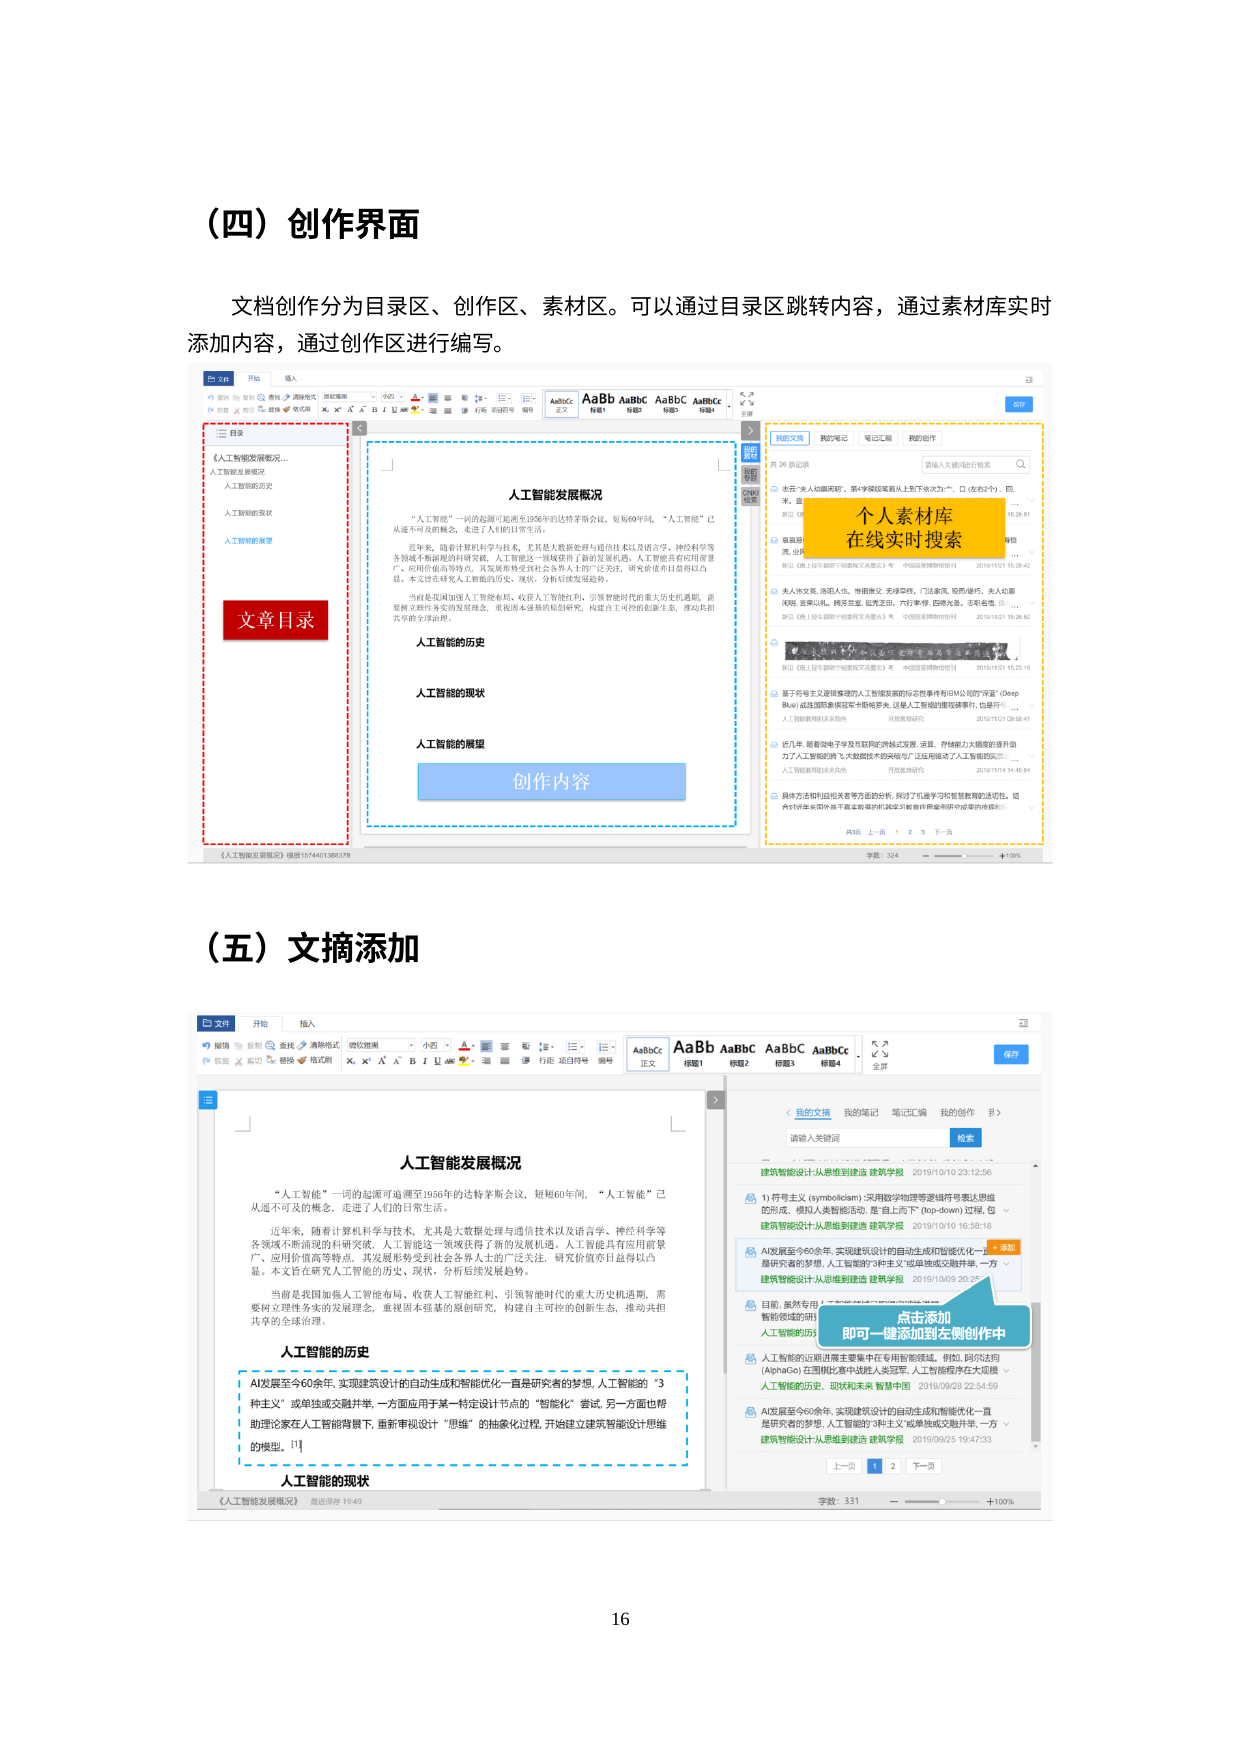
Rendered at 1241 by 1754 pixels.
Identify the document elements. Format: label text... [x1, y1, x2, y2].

subtitle （四）创作界面 [187, 189, 1053, 254]
subtitle （五）文摘添加 [187, 914, 1053, 979]
picture [187, 362, 1053, 864]
text 文档创作分为目录区、创作区、素材区。可以通过目录区跳转内容，通过素材库实时添加内容，通过创作区进行编写。 [187, 288, 1053, 358]
picture [187, 1012, 1053, 1521]
